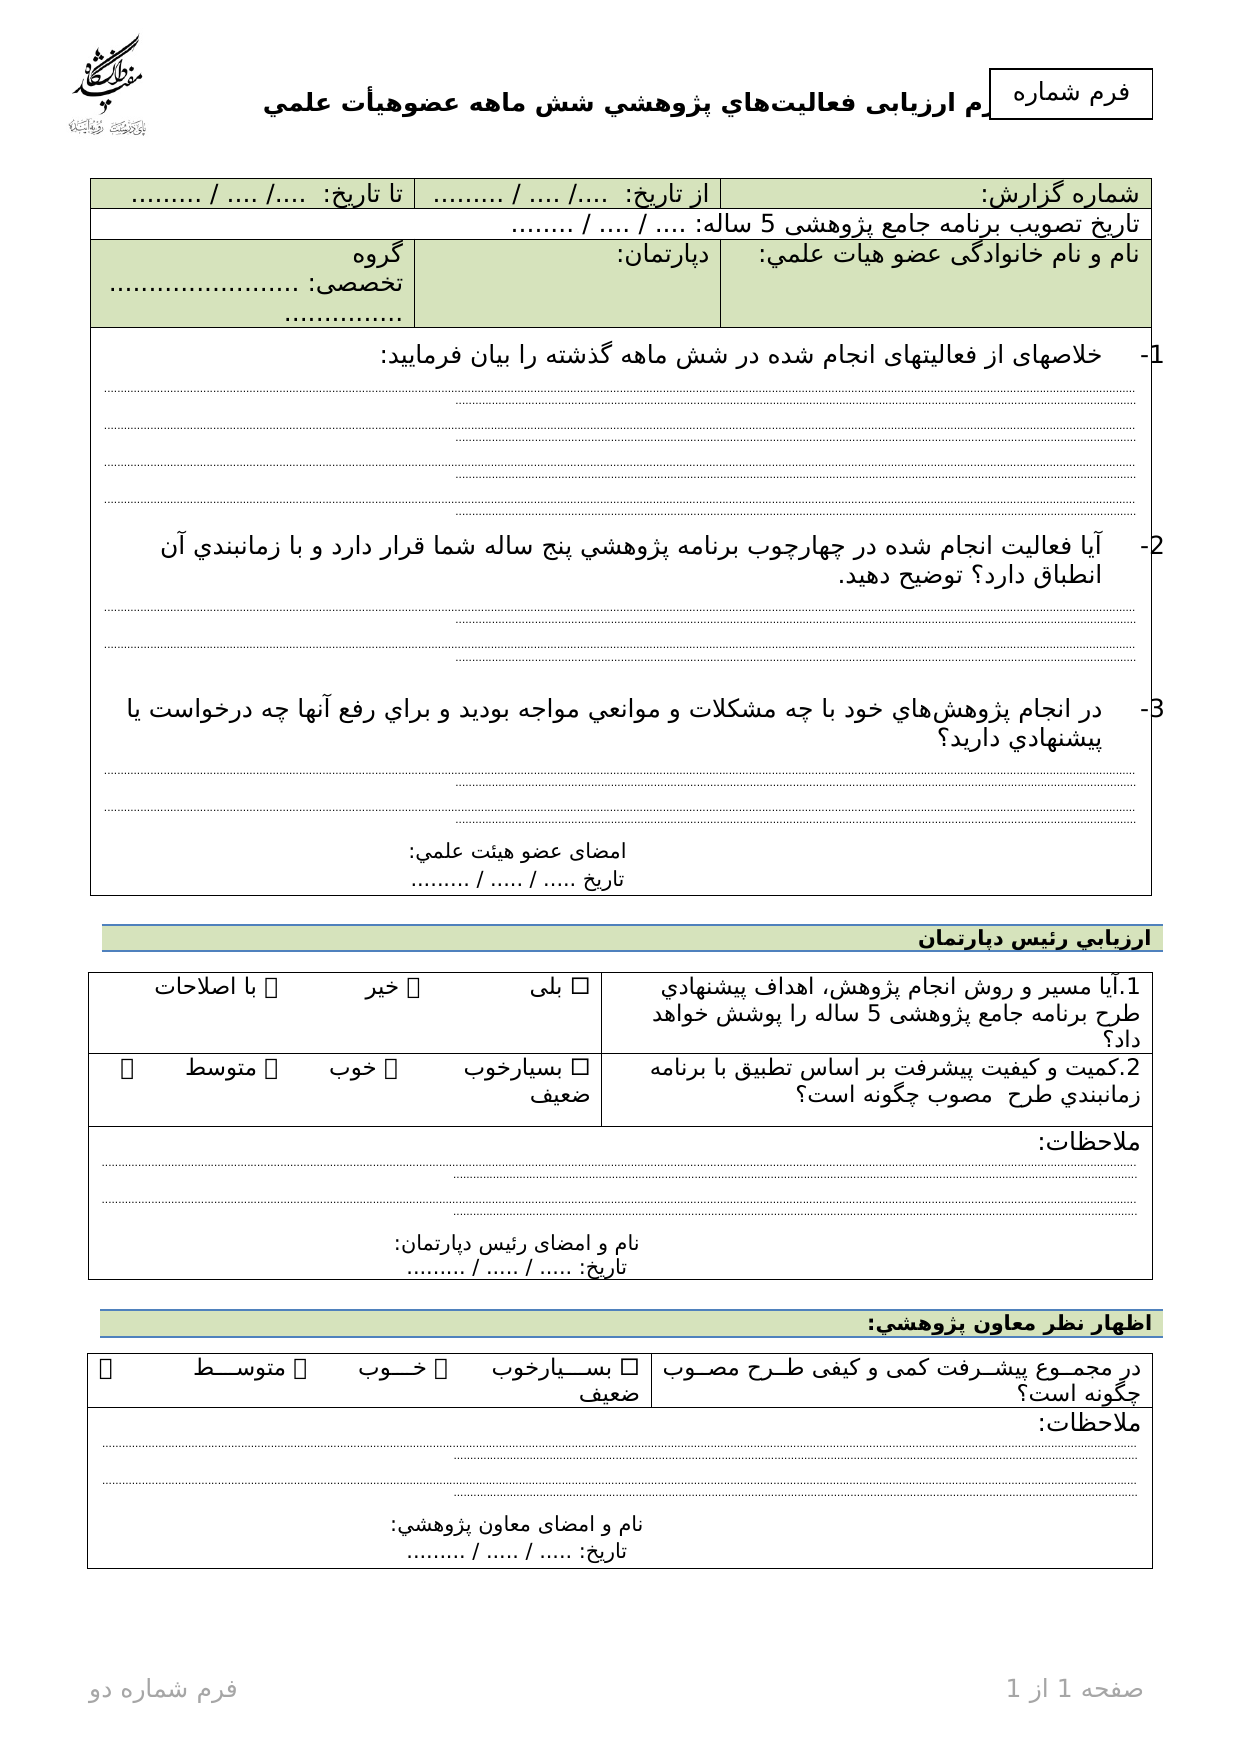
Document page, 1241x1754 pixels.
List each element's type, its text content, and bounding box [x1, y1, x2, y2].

table_header شماره گزارش: [721, 179, 1151, 208]
table_header بسیارخوب خوب متوسط ضعیف [88, 1354, 651, 1407]
table_header بلی خیر با اصلاحات [89, 973, 601, 1053]
table_cell گروه تخصصی: ....................................... [91, 240, 414, 327]
table_cell نام و نام خانوادگی عضو هيات علمي: [721, 240, 1151, 327]
table_cell بسیارخوب خوب متوسط ضعیف [89, 1054, 601, 1126]
table_header اظهار نظر معاون پژوهشي: [100, 1311, 1163, 1336]
table_cell ملاحظات: ........................................................................................................................................................................................................................................................................................................................................................................................................................................................................................................................................ ........................................................................................................................................................................................................................................................................................................................................................................................................................................................................................................................................ نام و امضای رئيس دپارتمان: تاریخ: ..... / ..... / ......... [89, 1127, 1152, 1279]
table_header ارزيابي رئيس دپارتمان [102, 926, 1163, 950]
table_header در مجموع پیشرفت کمی و کیفی طرح مصوب چگونه است؟ [652, 1354, 1152, 1407]
table_header تا تاریخ: ..../ .... / ......... [91, 179, 414, 208]
text فرم ارزیابی فعاليت‌هاي پژوهشي شش ماهه عضوهيأت علمي [154, 89, 989, 118]
table_header از تاریخ: ..../ .... / ......... [415, 179, 720, 208]
table_cell ملاحظات: ........................................................................................................................................................................................................................................................................................................................................................................................................................................................................................................................................ ........................................................................................................................................................................................................................................................................................................................................................................................................................................................................................................................................ نام و امضای معاون پژوهشي: تاریخ: ..... / ..... / ......... [88, 1408, 1152, 1567]
table_cell تاریخ تصويب برنامه جامع پژوهشی 5 ساله: .... / .... / ........ [91, 209, 1151, 238]
picture [60, 28, 154, 143]
table_cell دپارتمان: [415, 240, 720, 327]
table_cell 2.کمیت و کیفیت پیشرفت بر اساس تطبيق با برنامه زمانبندي طرح مصوب چگونه است؟ [602, 1054, 1152, 1126]
table_header 1.آیا مسیر و روش انجام پژوهش، اهداف پيشنهادي طرح برنامه جامع پژوهشی 5 ساله را پوشش خواهد داد؟ [602, 973, 1152, 1053]
table_cell خلاصهای از فعالیتهای انجام شده در شش ماهه گذشته را بيان فرماييد: ...................................................................................................................................................................................................................................................................................................................................................................................................................................................................................................................................... ...................................................................................................................................................................................................................................................................................................................................................................................................................................................................................................................................... ...................................................................................................................................................................................................................................................................................................................................................................................................................................................................................................................................... ...................................................................................................................................................................................................................................................................................................................................................................................................................................................................................................................................... آيا فعاليت انجام شده در چهارچوب برنامه پژوهشي پنج ساله شما قرار دارد و با زمانبندي آن انطباق دارد؟ توضيح دهيد. ...................................................................................................................................................................................................................................................................................................................................................................................................................................................................................................................................... ...................................................................................................................................................................................................................................................................................................................................................................................................................................................................................................................................... در انجام پژوهش‌هاي خود با چه مشكلات و موانعي مواجه بوديد و براي رفع آنها چه درخواست يا پيشنهادي داريد؟ ...................................................................................................................................................................................................................................................................................................................................................................................................................................................................................................................................... ...................................................................................................................................................................................................................................................................................................................................................................................................................................................................................................................................... امضای عضو هيئت علمي: تاریخ ..... / ..... / ......... [91, 328, 1151, 895]
